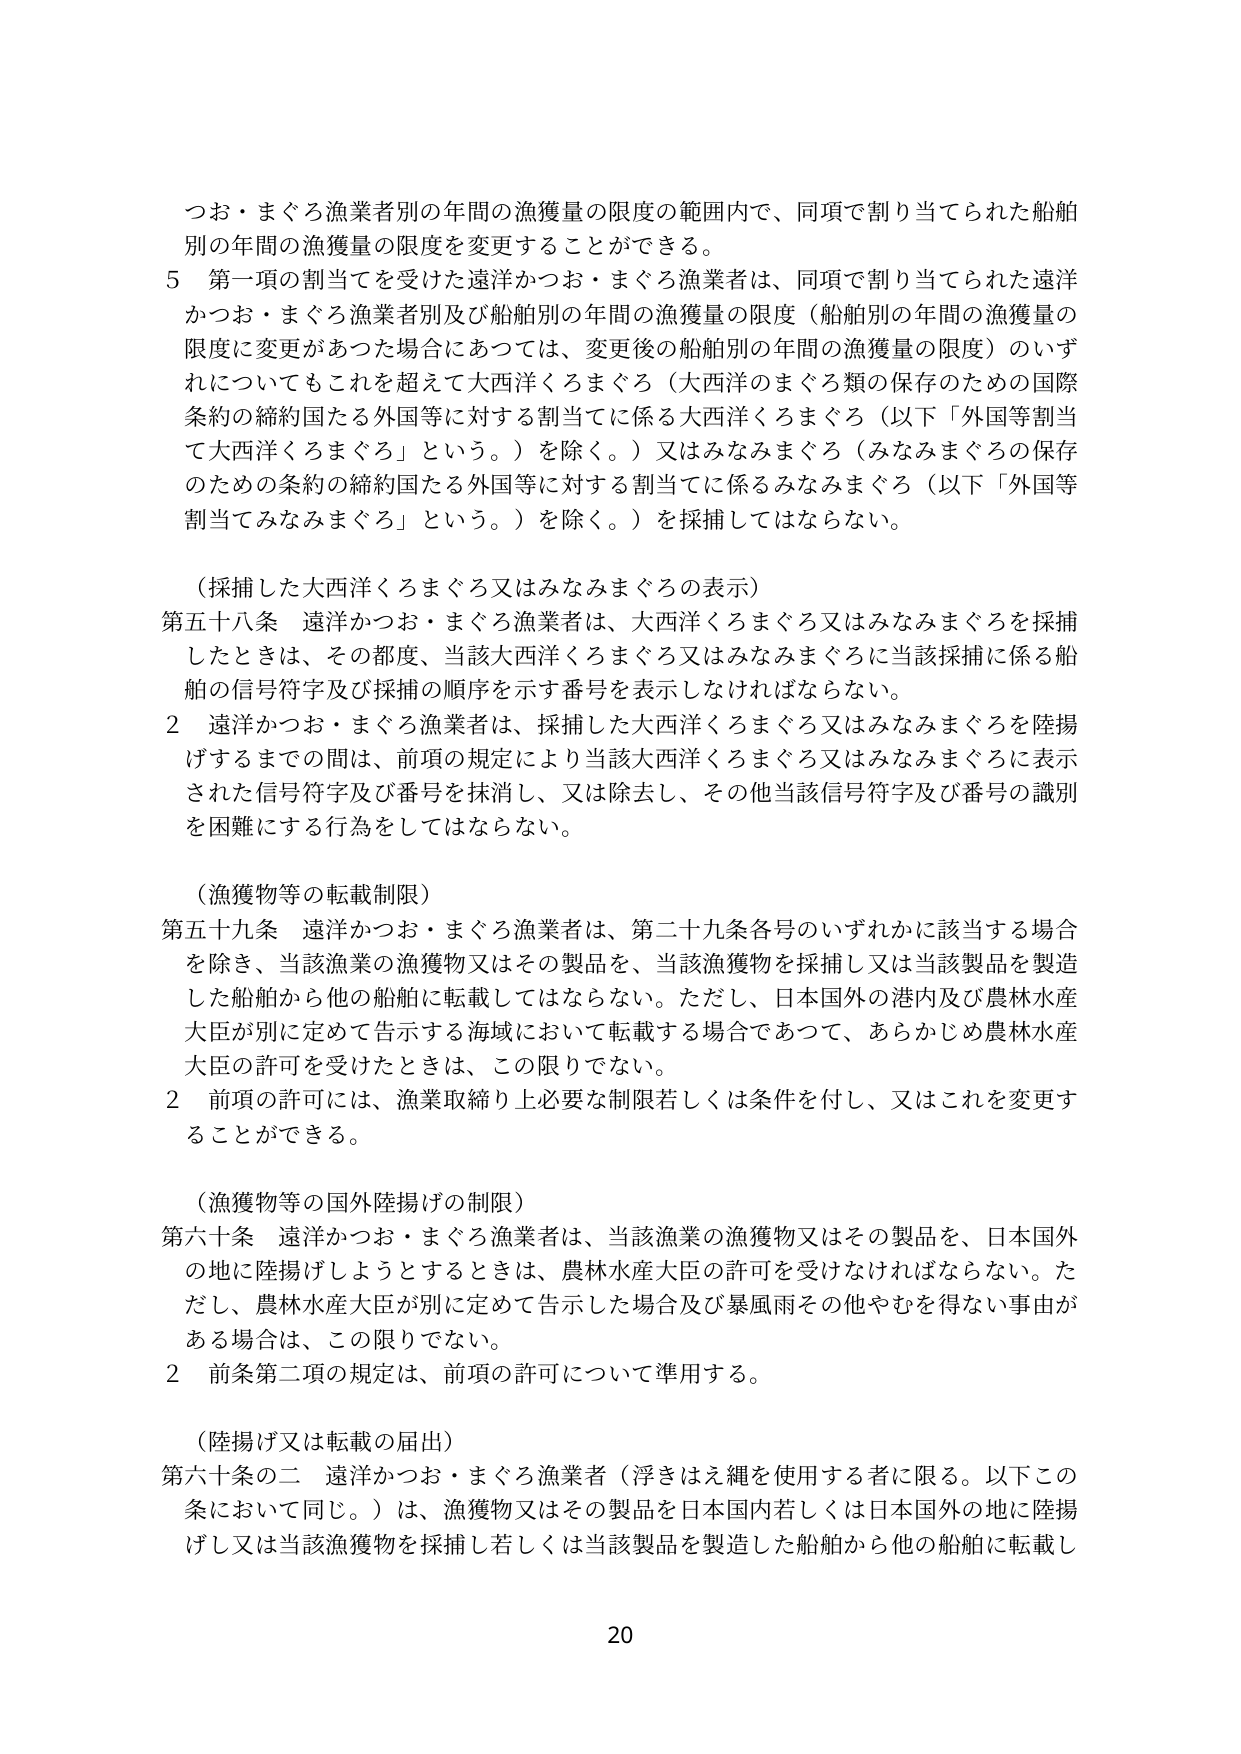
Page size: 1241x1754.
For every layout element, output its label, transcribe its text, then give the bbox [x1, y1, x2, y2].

text ２ 前項の許可には、漁業取締り上必要な制限若しくは条件を付し、又はこれを変更することができる。 [161, 1082, 1079, 1150]
text （漁獲物等の国外陸揚げの制限） [184, 1184, 1079, 1219]
text 第五十八条 遠洋かつお・まぐろ漁業者は、大西洋くろまぐろ又はみなみまぐろを採捕したときは、その都度、当該大西洋くろまぐろ又はみなみまぐろに当該採捕に係る船舶の信号符字及び採捕の順序を示す番号を表示しなければならない。 [161, 604, 1079, 706]
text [161, 194, 1079, 262]
text ２ 遠洋かつお・まぐろ漁業者は、採捕した大西洋くろまぐろ又はみなみまぐろを陸揚げするまでの間は、前項の規定により当該大西洋くろまぐろ又はみなみまぐろに表示された信号符字及び番号を抹消し、又は除去し、その他当該信号符字及び番号の識別を困難にする行為をしてはならない。 [161, 706, 1079, 843]
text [161, 1458, 1079, 1560]
text （陸揚げ又は転載の届出） [184, 1424, 1079, 1458]
text （漁獲物等の転載制限） [184, 877, 1079, 911]
text 第六十条 遠洋かつお・まぐろ漁業者は、当該漁業の漁獲物又はその製品を、日本国外の地に陸揚げしようとするときは、農林水産大臣の許可を受けなければならない。ただし、農林水産大臣が別に定めて告示した場合及び暴風雨その他やむを得ない事由がある場合は、この限りでない。 [161, 1219, 1079, 1355]
text 第五十九条 遠洋かつお・まぐろ漁業者は、第二十九条各号のいずれかに該当する場合を除き、当該漁業の漁獲物又はその製品を、当該漁獲物を採捕し又は当該製品を製造した船舶から他の船舶に転載してはならない。ただし、日本国外の港内及び農林水産大臣が別に定めて告示する海域において転載する場合であつて、あらかじめ農林水産大臣の許可を受けたときは、この限りでない。 [161, 911, 1079, 1082]
text ２ 前条第二項の規定は、前項の許可について準用する。 [161, 1355, 1079, 1389]
text （採捕した大西洋くろまぐろ又はみなみまぐろの表示） [184, 569, 1079, 604]
text ５ 第一項の割当てを受けた遠洋かつお・まぐろ漁業者は、同項で割り当てられた遠洋かつお・まぐろ漁業者別及び船舶別の年間の漁獲量の限度（船舶別の年間の漁獲量の限度に変更があつた場合にあつては、変更後の船舶別の年間の漁獲量の限度）のいずれについてもこれを超えて大西洋くろまぐろ（大西洋のまぐろ類の保存のための国際条約の締約国たる外国等に対する割当てに係る大西洋くろまぐろ（以下「外国等割当て大西洋くろまぐろ」という。）を除く。）又はみなみまぐろ（みなみまぐろの保存のための条約の締約国たる外国等に対する割当てに係るみなみまぐろ（以下「外国等割当てみなみまぐろ」という。）を除く。）を採捕してはならない。 [161, 262, 1079, 535]
